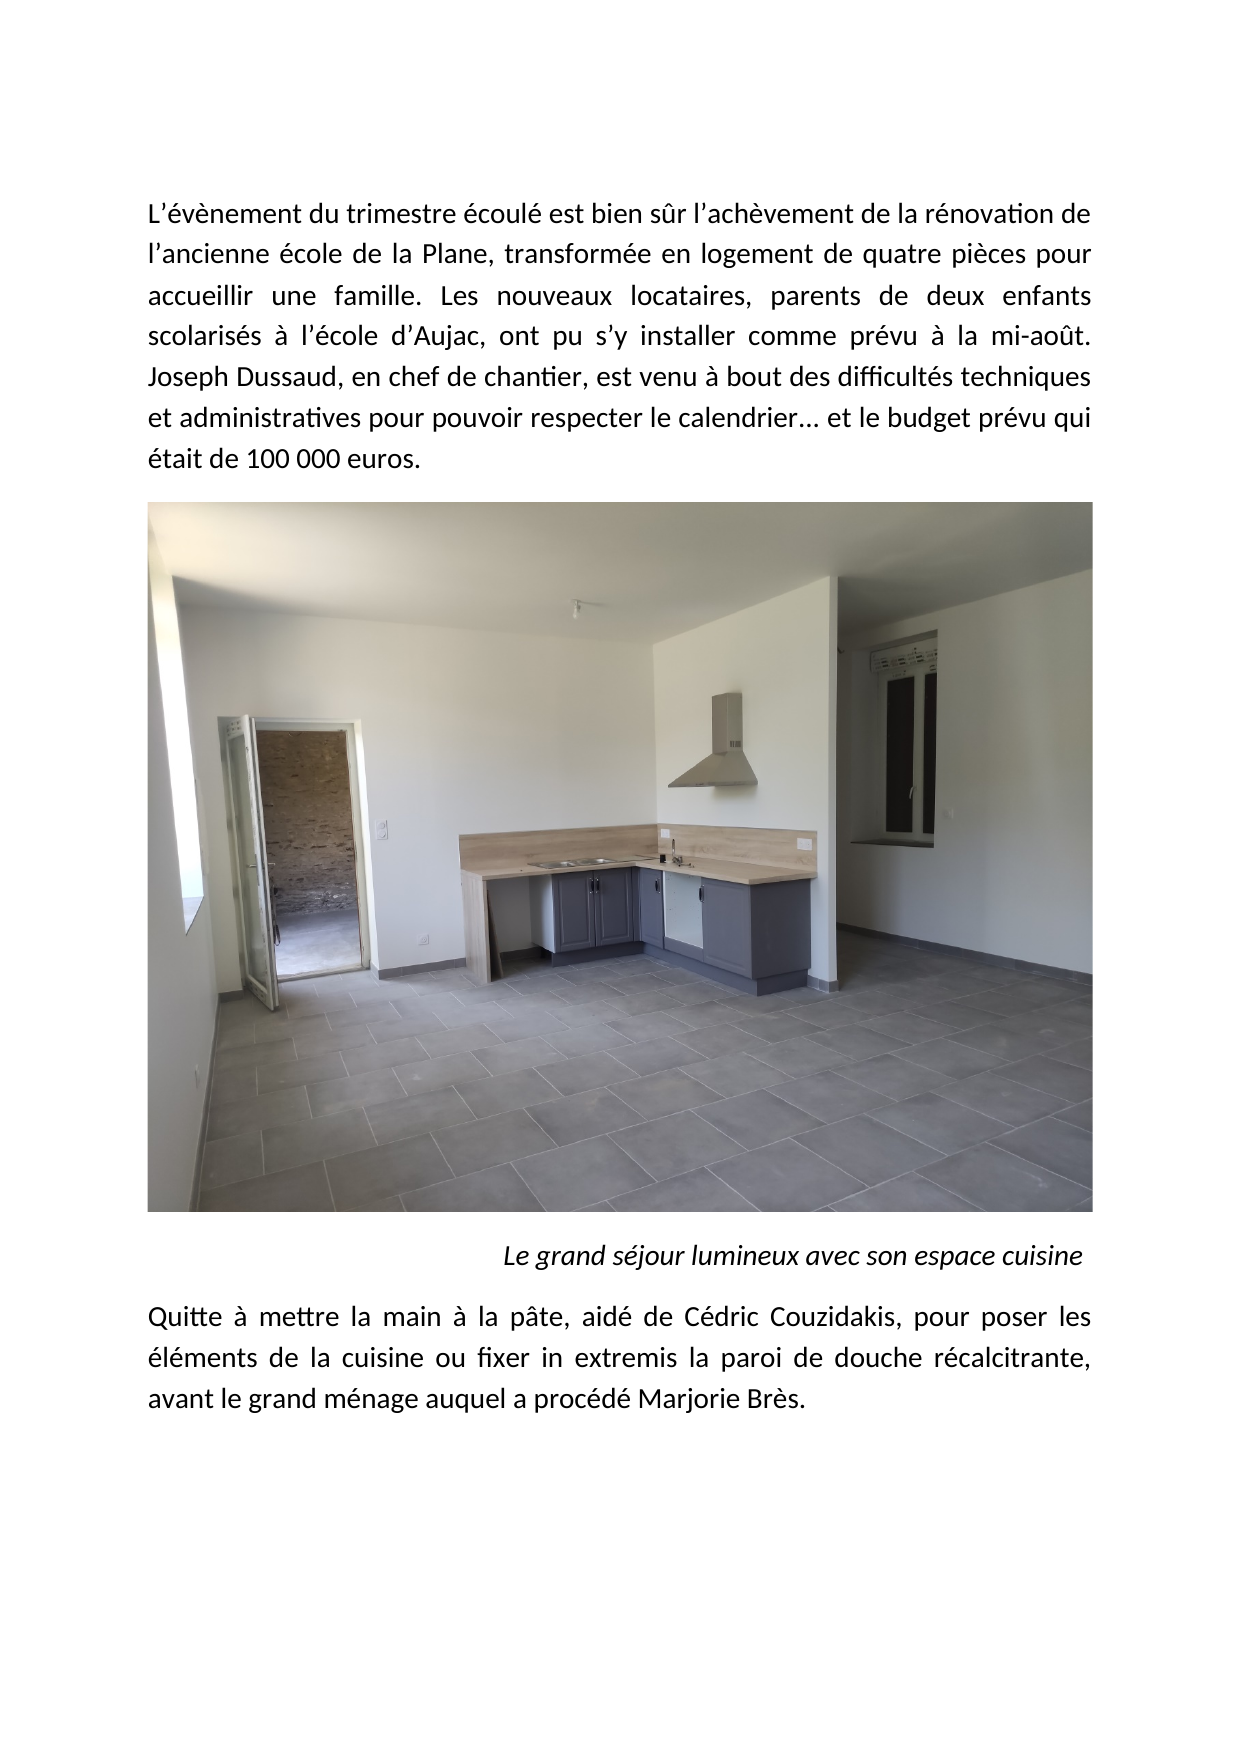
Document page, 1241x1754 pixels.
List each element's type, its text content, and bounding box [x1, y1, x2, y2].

text L’évènement du trimestre écoulé est bien sûr l’achèvement de la rénovation de l’ancienne école de la Plane, transformée en logement de quatre pièces pour accueillir une famille. Les nouveaux locataires, parents de deux enfants scolarisés à l’école d’Aujac, ont pu s’y installer comme prévu à la mi-août. Joseph Dussaud, en chef de chantier, est venu à bout des difficultés techniques et administratives pour pouvoir respecter le calendrier... et le budget prévu qui était de 100 000 euros. [148, 195, 1093, 476]
text Quitte à mettre la main à la pâte, aidé de Cédric Couzidakis, pour poser les éléments de la cuisine ou fixer in extremis la paroi de douche récalcitrante, avant le grand ménage auquel a procédé Marjorie Brès. [148, 1298, 1093, 1416]
text Le grand séjour lumineux avec son espace cuisine [148, 1237, 1093, 1272]
picture [147, 502, 1093, 1212]
